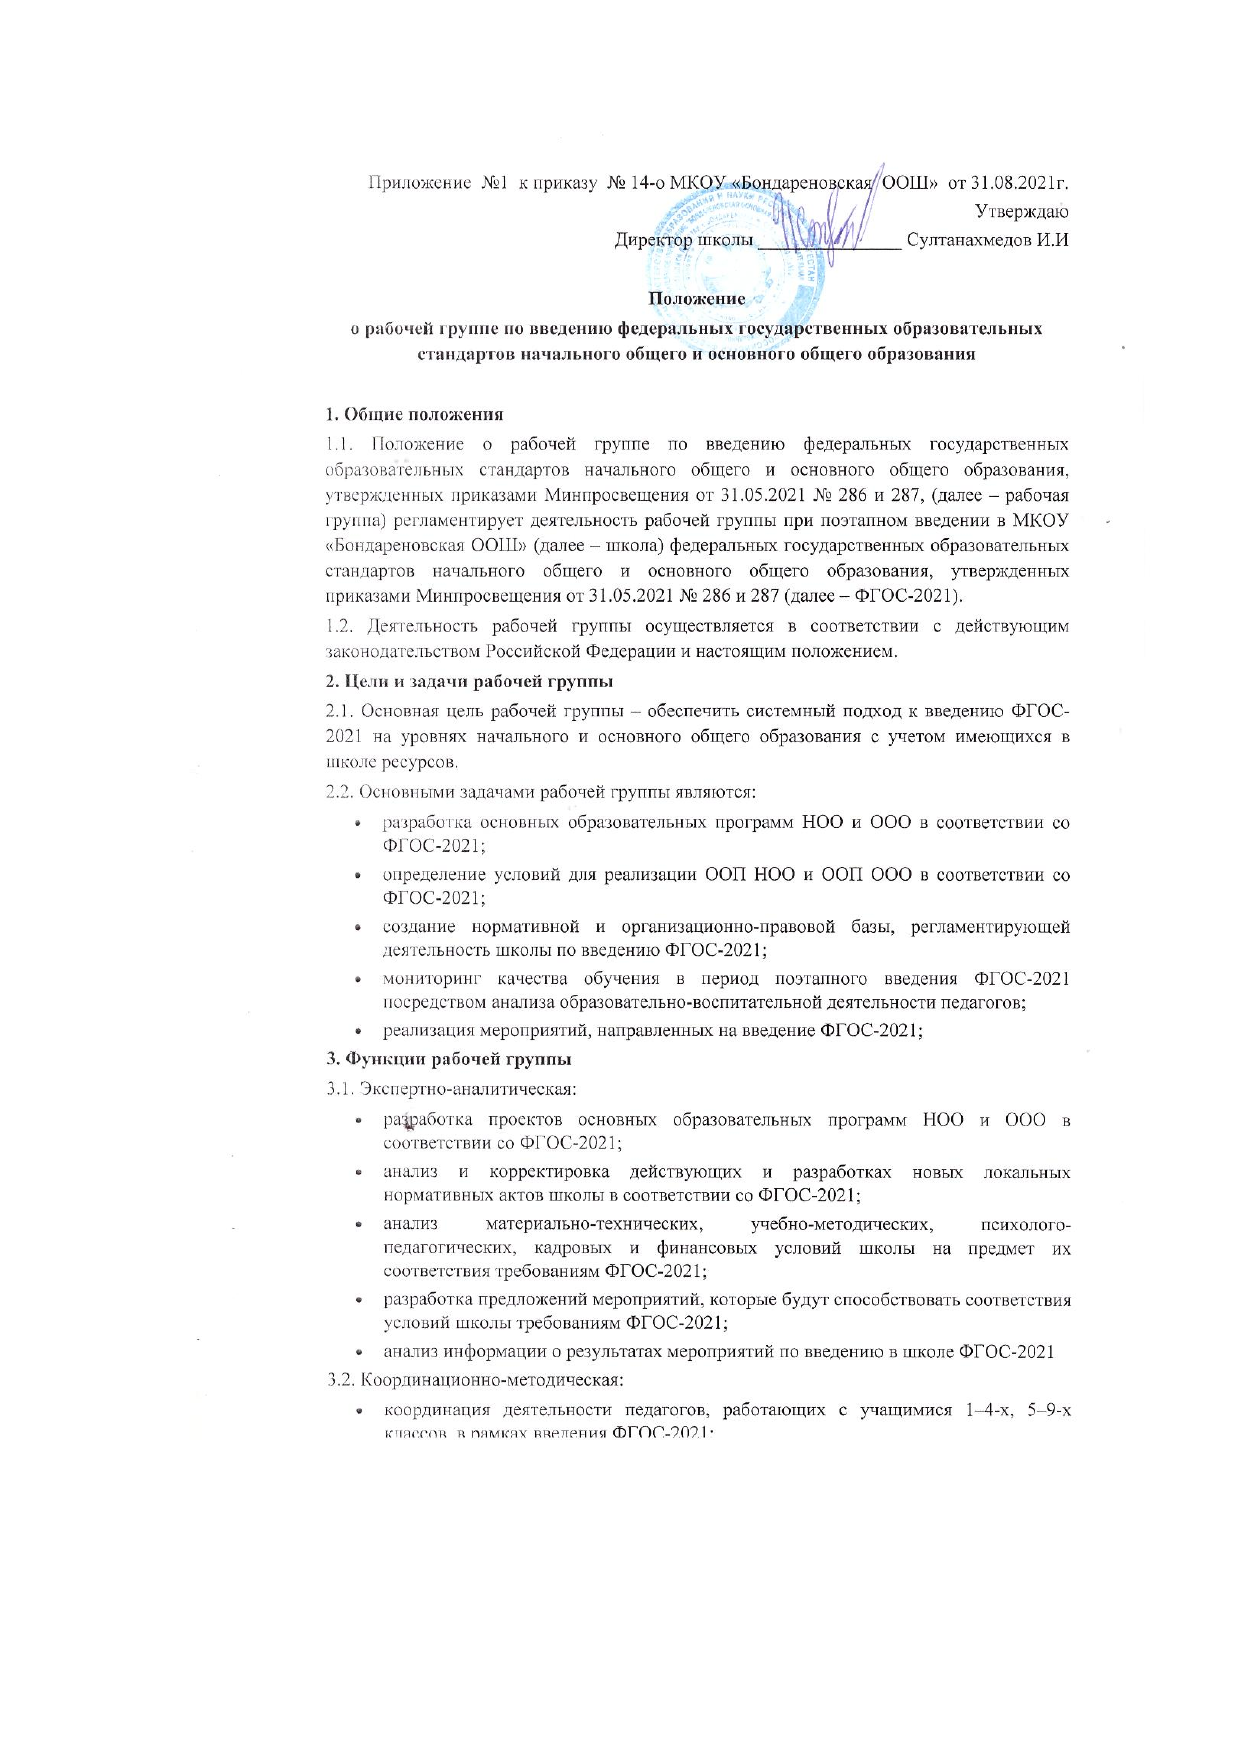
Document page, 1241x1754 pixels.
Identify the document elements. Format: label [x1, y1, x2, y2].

picture [177, 118, 1152, 1460]
